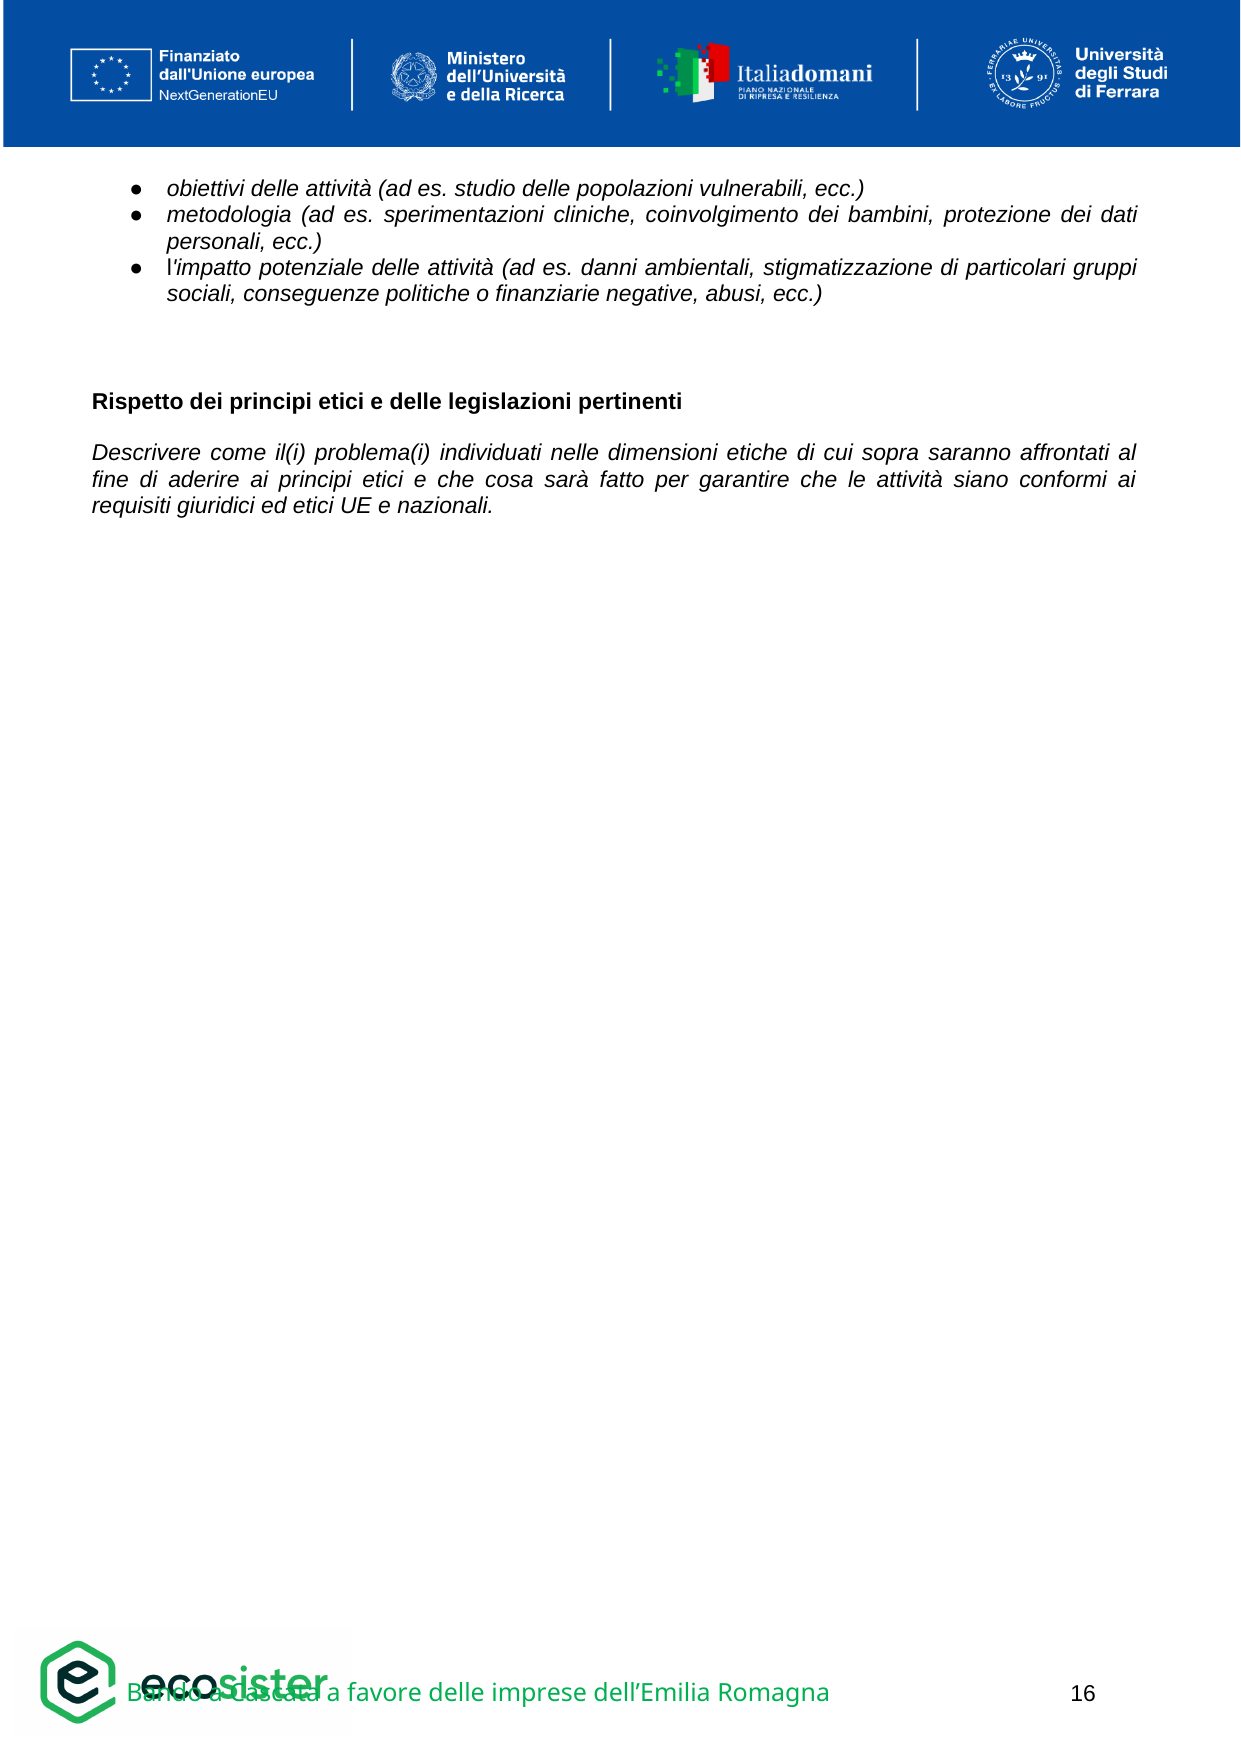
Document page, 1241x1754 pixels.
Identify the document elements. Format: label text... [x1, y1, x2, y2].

text Rispetto dei principi etici e delle legislazioni pertinenti [92, 388, 1140, 414]
list obiettivi delle attività (ad es. studio delle popolazioni vulnerabili, ecc.) [129, 175, 1140, 201]
list l'impatto potenziale delle attività (ad es. danni ambientali, stigmatizzazione di particolari gruppi sociali, conseguenze politiche o finanziarie negative, abusi, ecc.) [129, 254, 1140, 307]
list metodologia (ad es. sperimentazioni cliniche, coinvolgimento dei bambini, protezione dei dati personali, ecc.) [129, 201, 1140, 254]
picture [3, 0, 1241, 147]
picture [13, 1628, 353, 1736]
text Descrivere come il(i) problema(i) individuati nelle dimensioni etiche di cui sopra saranno affrontati al fine di aderire ai principi etici e che cosa sarà fatto per garantire che le attività siano conformi ai requisiti giuridici ed etici UE e nazionali. [92, 439, 1140, 518]
